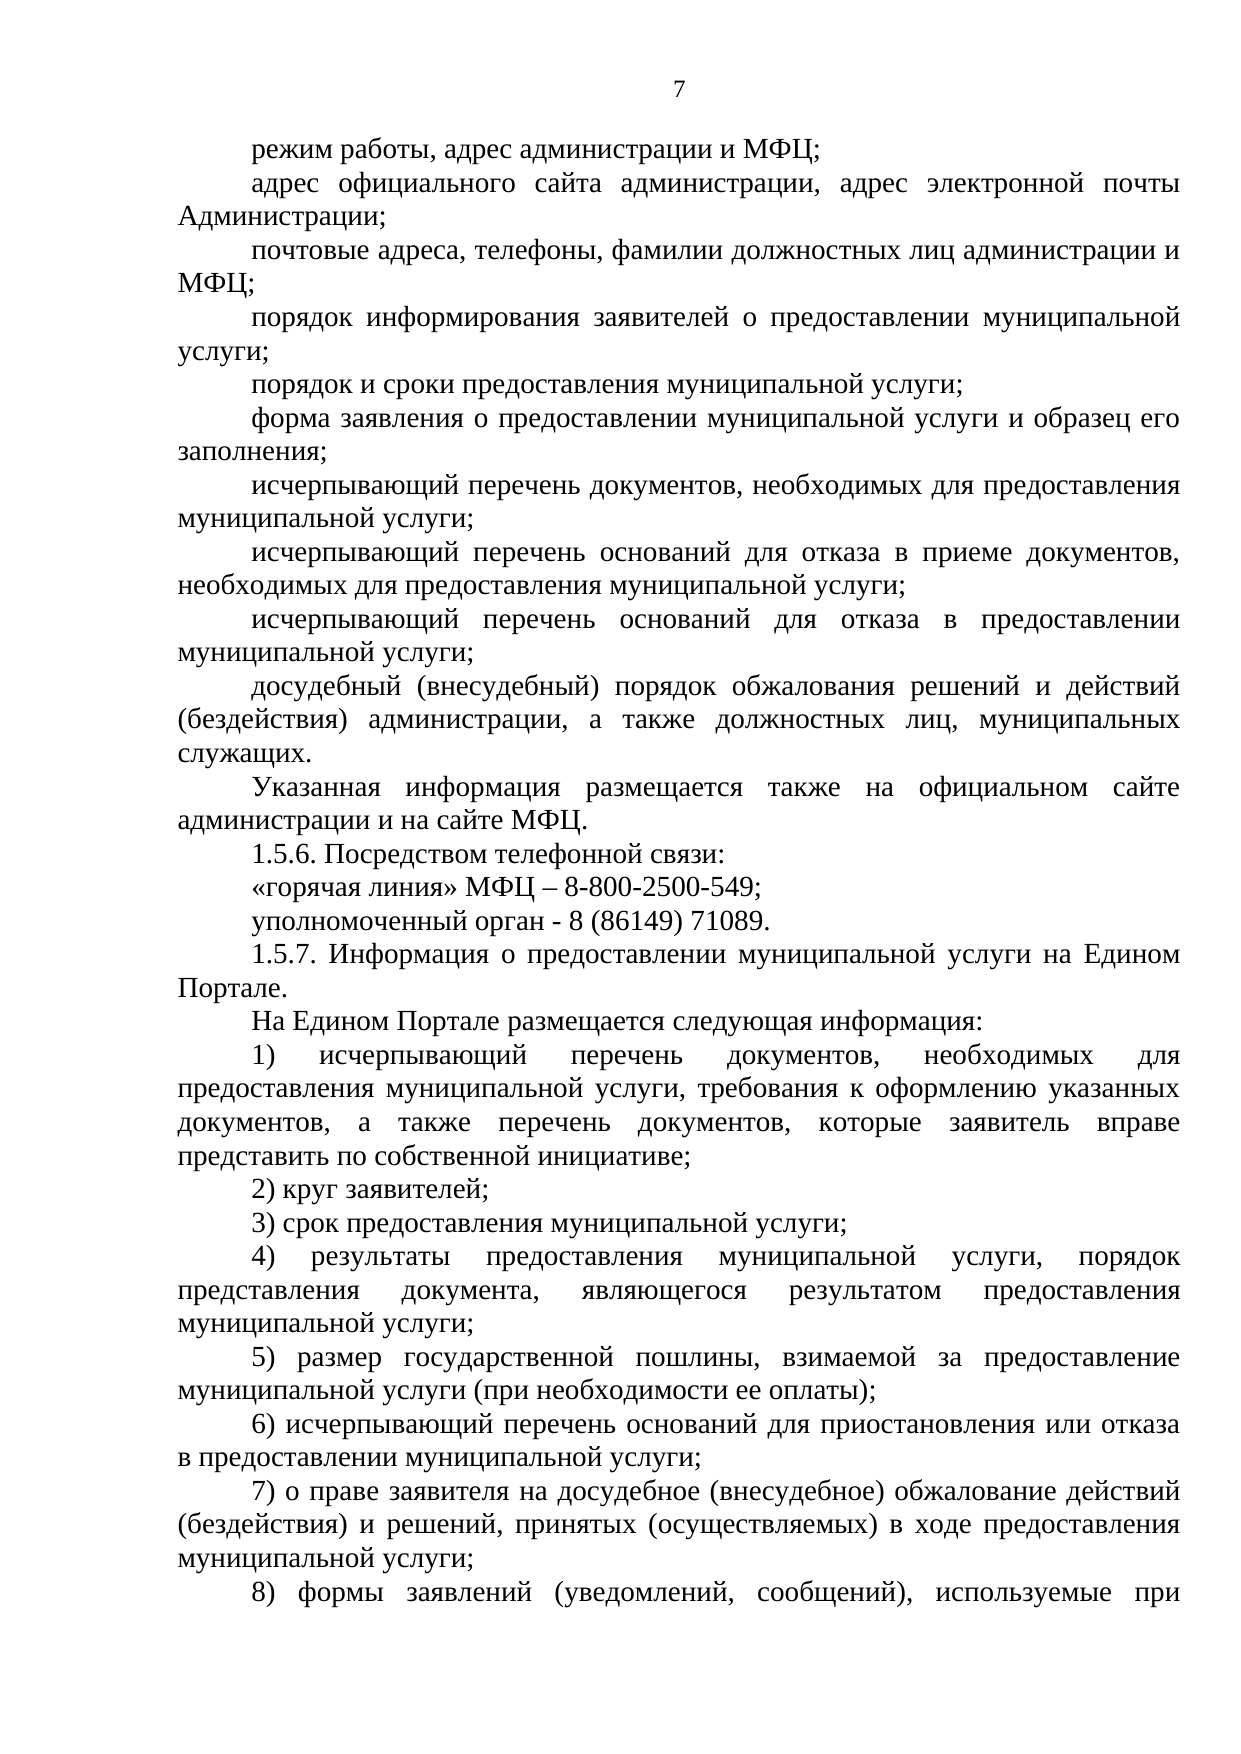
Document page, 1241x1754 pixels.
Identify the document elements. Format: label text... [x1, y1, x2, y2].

text 3) срок предоставления муниципальной услуги; [177, 1205, 1181, 1238]
text досудебный (внесудебный) порядок обжалования решений и действий (бездействия) администрации, а также должностных лиц, муниципальных служащих. [177, 668, 1181, 769]
text Указанная информация размещается также на официальном сайте администрации и на сайте МФЦ. [177, 769, 1181, 836]
text форма заявления о предоставлении муниципальной услуги и образец его заполнения; [177, 400, 1181, 467]
text порядок информирования заявителей о предоставлении муниципальной услуги; [177, 299, 1181, 366]
text На Едином Портале размещается следующая информация: [177, 1003, 1181, 1037]
text почтовые адреса, телефоны, фамилии должностных лиц администрации и МФЦ; [177, 232, 1181, 299]
text «горячая линия» МФЦ – 8-800-2500-549; [177, 869, 1181, 903]
text 5) размер государственной пошлины, взимаемой за предоставление муниципальной услуги (при необходимости ее оплаты); [177, 1339, 1181, 1406]
text исчерпывающий перечень документов, необходимых для предоставления муниципальной услуги; [177, 467, 1181, 534]
text 6) исчерпывающий перечень оснований для приостановления или отказа в предоставлении муниципальной услуги; [177, 1406, 1181, 1473]
text 1.5.7. Информация о предоставлении муниципальной услуги на Едином Портале. [177, 936, 1181, 1003]
text 2) круг заявителей; [177, 1171, 1181, 1205]
text исчерпывающий перечень оснований для отказа в приеме документов, необходимых для предоставления муниципальной услуги; [177, 534, 1181, 601]
text порядок и сроки предоставления муниципальной услуги; [177, 366, 1181, 400]
text исчерпывающий перечень оснований для отказа в предоставлении муниципальной услуги; [177, 601, 1181, 668]
text режим работы, адрес администрации и МФЦ; [177, 131, 1181, 165]
text 1) исчерпывающий перечень документов, необходимых для предоставления муниципальной услуги, требования к оформлению указанных документов, а также перечень документов, которые заявитель вправе представить по собственной инициативе; [177, 1037, 1181, 1171]
text адрес официального сайта администрации, адрес электронной почты Администрации; [177, 165, 1181, 232]
text уполномоченный орган - 8 (86149) 71089. [177, 903, 1181, 936]
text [177, 1574, 1181, 1607]
text 1.5.6. Посредством телефонной связи: [177, 836, 1181, 869]
text 7) о праве заявителя на досудебное (внесудебное) обжалование действий (бездействия) и решений, принятых (осуществляемых) в ходе предоставления муниципальной услуги; [177, 1473, 1181, 1574]
text 4) результаты предоставления муниципальной услуги, порядок представления документа, являющегося результатом предоставления муниципальной услуги; [177, 1238, 1181, 1339]
